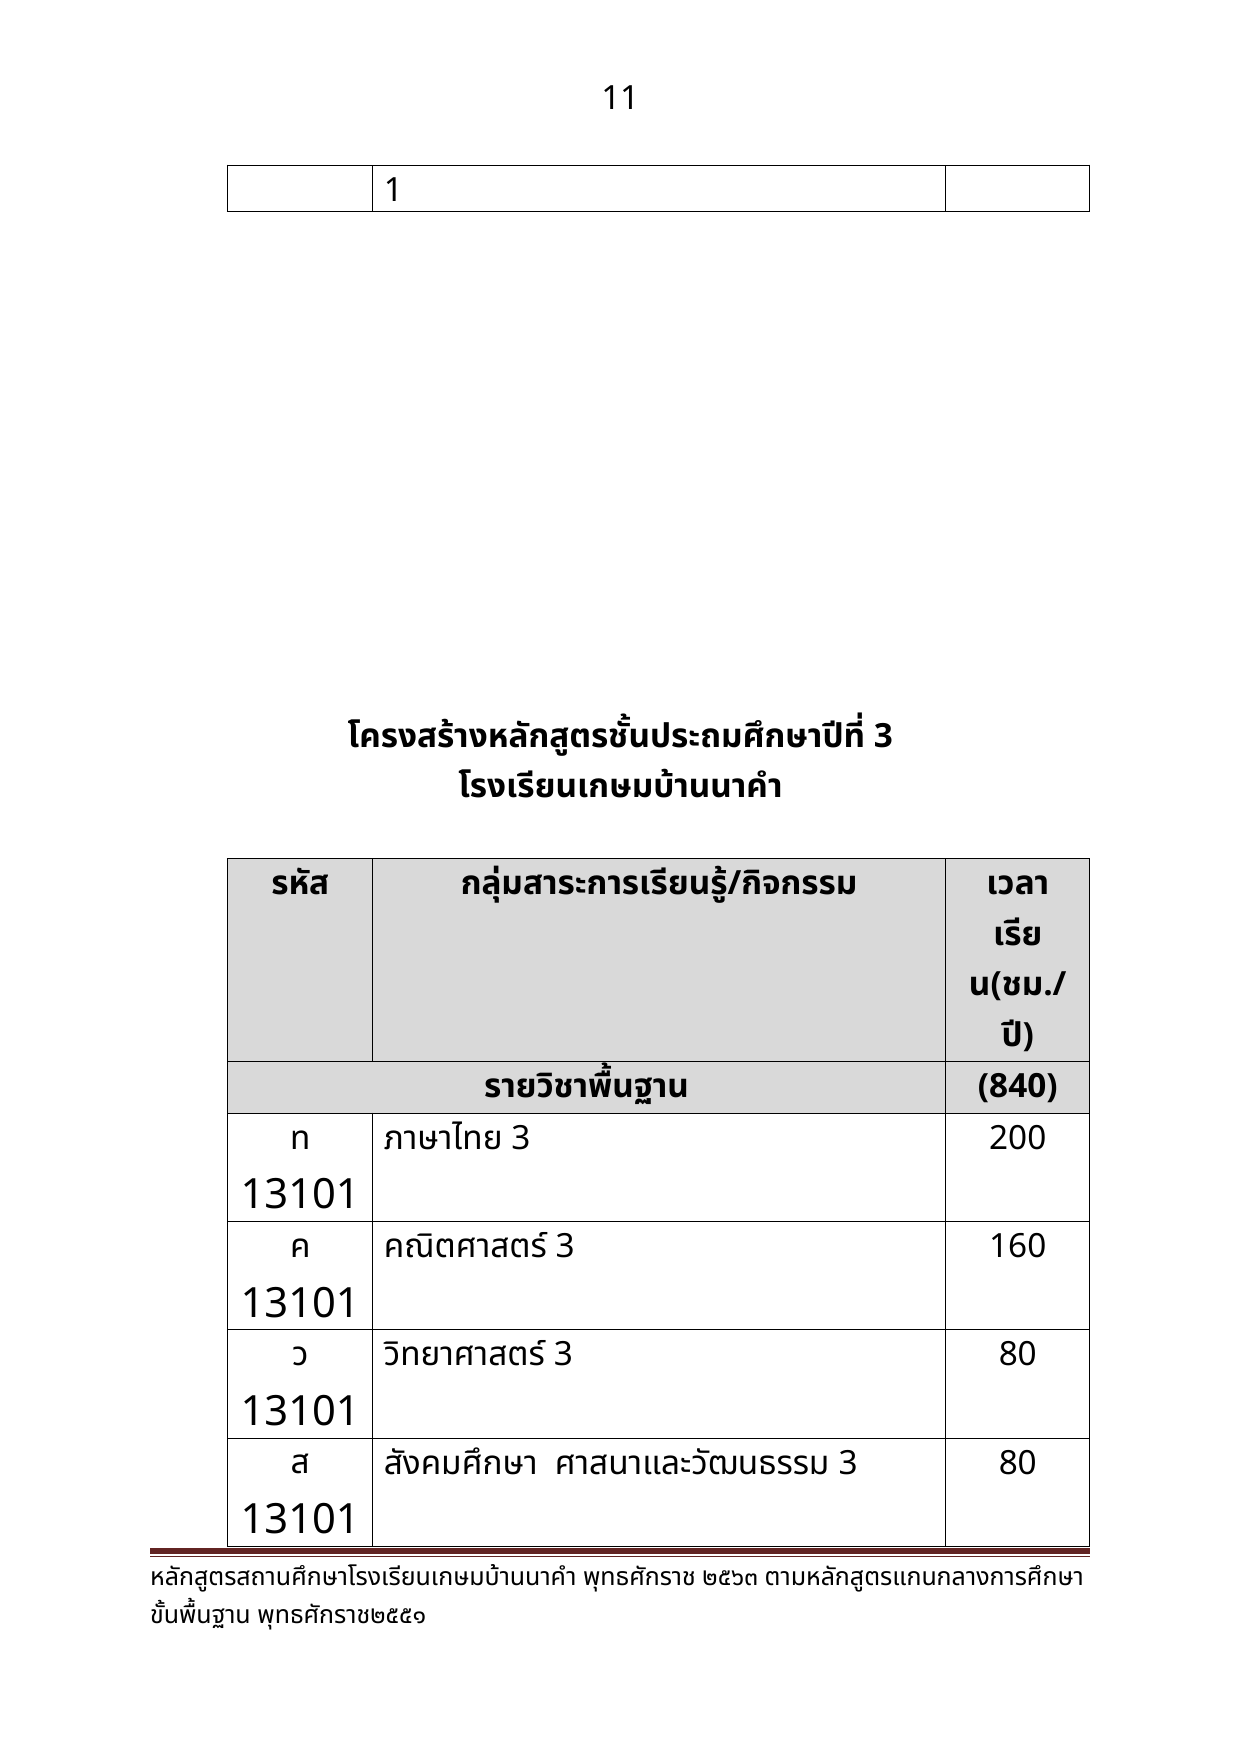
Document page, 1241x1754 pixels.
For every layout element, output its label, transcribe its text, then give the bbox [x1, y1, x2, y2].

table_cell ท 13101 [228, 1114, 372, 1221]
table_cell 80 [946, 1439, 1089, 1546]
table_cell สังคมศึกษา ศาสนาและวัฒนธรรม 3 [373, 1439, 945, 1546]
table_cell ภาษาไทย 3 [373, 1114, 945, 1221]
table_cell 80 [946, 1330, 1089, 1437]
table_cell ค 13101 [228, 1222, 372, 1329]
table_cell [373, 166, 945, 211]
text โครงสร้างหลักสูตรชั้นประถมศึกษาปีที่ 3 [150, 712, 1090, 762]
table_cell 10 [946, 166, 1089, 211]
text โรงเรียนเกษมบ้านนาคำ [150, 762, 1090, 813]
table_cell ว 13101 [228, 1330, 372, 1437]
table_cell [228, 166, 372, 211]
table_cell วิทยาศาสตร์ 3 [373, 1330, 945, 1437]
table_cell 160 [946, 1222, 1089, 1329]
table_cell คณิตศาสตร์ 3 [373, 1222, 945, 1329]
table_cell 200 [946, 1114, 1089, 1221]
table_cell (840) [946, 1062, 1089, 1113]
table_header เวลาเรียน(ชม./ปี) [946, 859, 1089, 1061]
table_header กลุ่มสาระการเรียนรู้/กิจกรรม [373, 859, 945, 1061]
table_cell ส 13101 [228, 1439, 372, 1546]
table_cell รายวิชาพื้นฐาน [228, 1062, 945, 1113]
table_header รหัส [228, 859, 372, 1061]
